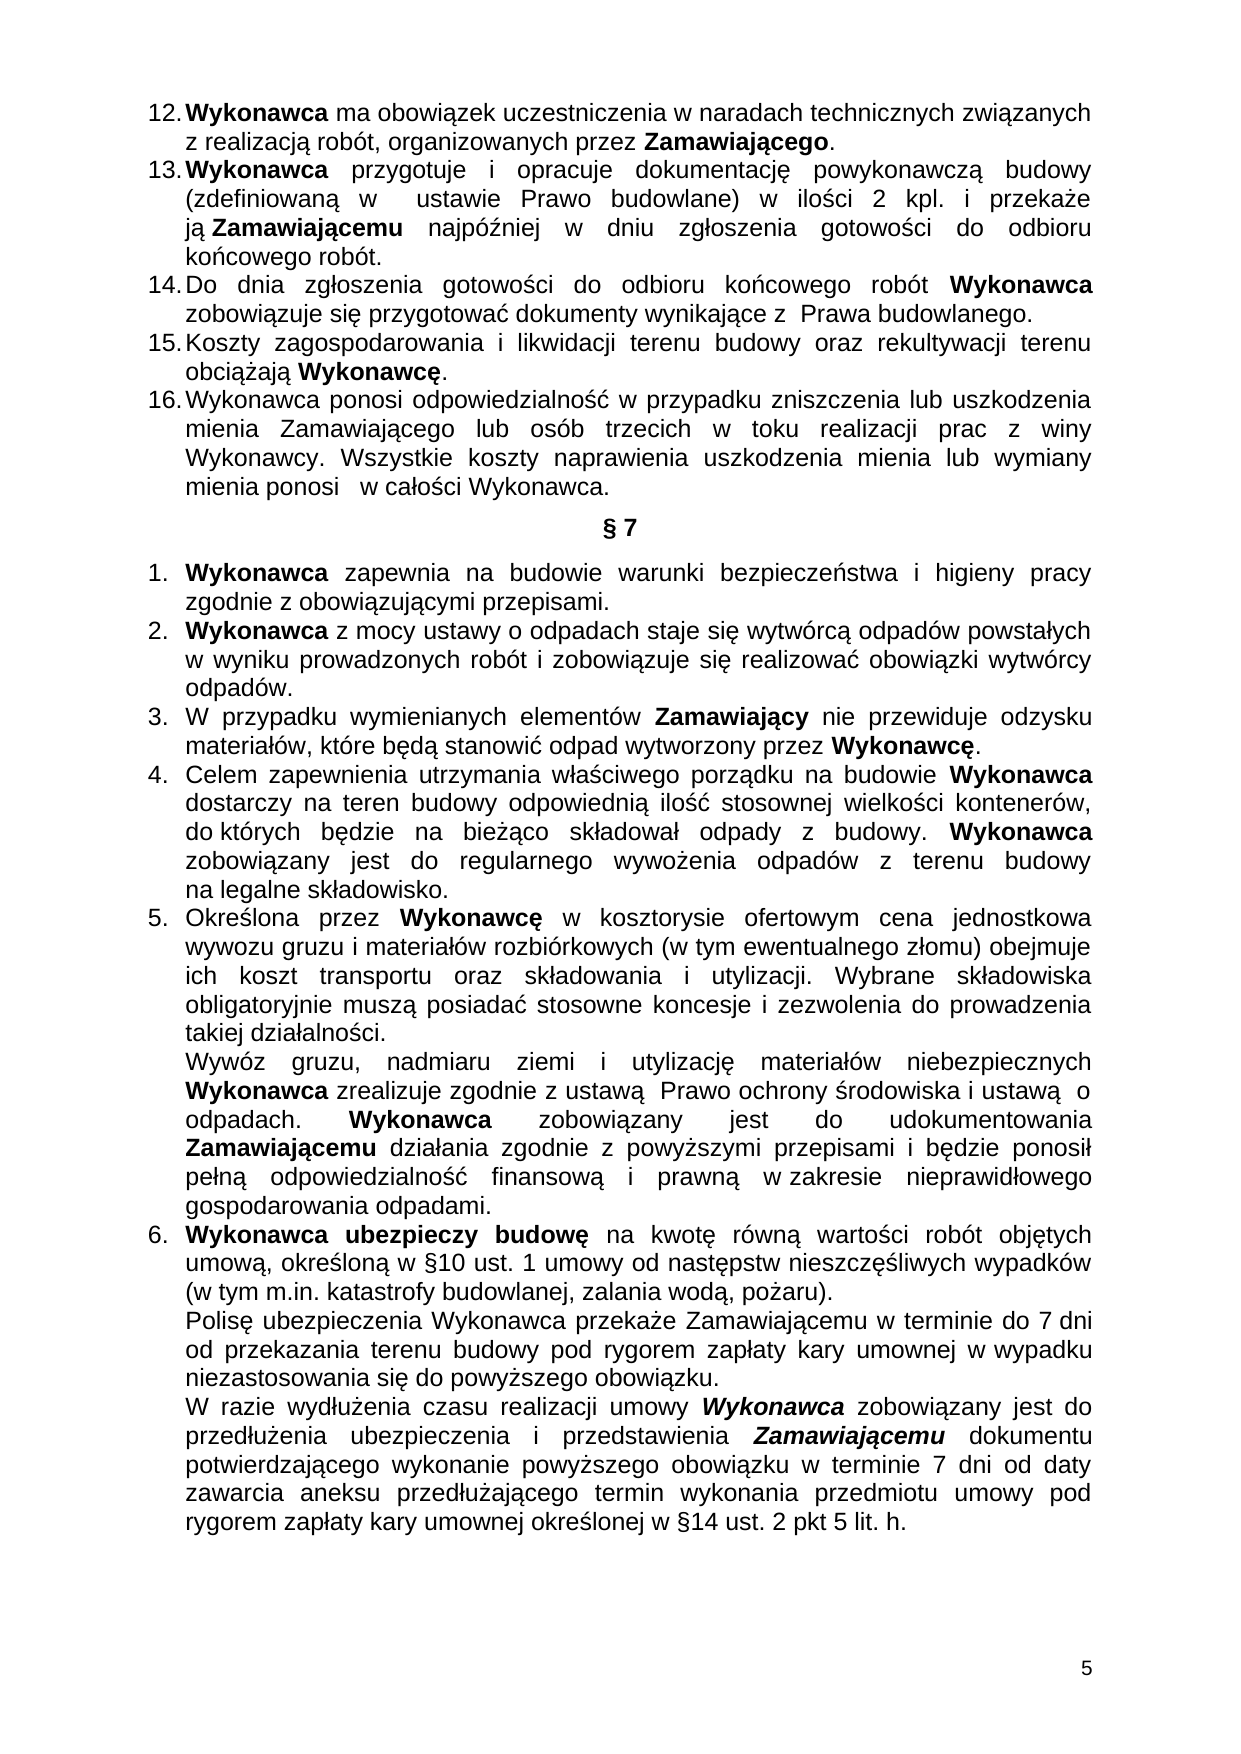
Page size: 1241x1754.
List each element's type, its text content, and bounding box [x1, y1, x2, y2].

text § 7 [148, 513, 1092, 542]
list Wykonawca ponosi odpowiedzialność w przypadku zniszczenia lub uszkodzenia mienia Zamawiającego lub osób trzecich w toku realizacji prac z winy Wykonawcy. Wszystkie koszty naprawienia uszkodzenia mienia lub wymiany mienia ponosi w całości Wykonawca. [148, 385, 1092, 500]
list Celem zapewnienia utrzymania właściwego porządku na budowie Wykonawca dostarczy na teren budowy odpowiednią ilość stosownej wielkości kontenerów, do których będzie na bieżąco składował odpady z budowy. Wykonawca zobowiązany jest do regularnego wywożenia odpadów z terenu budowy na legalne składowisko. [148, 760, 1092, 903]
list Wykonawca przygotuje i opracuje dokumentację powykonawczą budowy (zdefiniowaną w ustawie Prawo budowlane) w ilości 2 kpl. i przekaże ją Zamawiającemu najpóźniej w dniu zgłoszenia gotowości do odbioru końcowego robót. [148, 155, 1092, 270]
list Wykonawca ubezpieczy budowę na kwotę równą wartości robót objętych umową, określoną w §10 ust. 1 umowy od następstw nieszczęśliwych wypadków (w tym m.in. katastrofy budowlanej, zalania wodą, pożaru). [148, 1220, 1092, 1306]
list W przypadku wymienianych elementów Zamawiający nie przewiduje odzysku materiałów, które będą stanowić odpad wytworzony przez Wykonawcę. [148, 702, 1092, 760]
list Określona przez Wykonawcę w kosztorysie ofertowym cena jednostkowa wywozu gruzu i materiałów rozbiórkowych (w tym ewentualnego złomu) obejmuje ich koszt transportu oraz składowania i utylizacji. Wybrane składowiska obligatoryjnie muszą posiadać stosowne koncesje i zezwolenia do prowadzenia takiej działalności. [148, 903, 1092, 1047]
text Wywóz gruzu, nadmiaru ziemi i utylizację materiałów niebezpiecznych Wykonawca zrealizuje zgodnie z ustawą Prawo ochrony środowiska i ustawą o odpadach. Wykonawca zobowiązany jest do udokumentowania Zamawiającemu działania zgodnie z powyższymi przepisami i będzie ponosił pełną odpowiedzialność finansową i prawną w zakresie nieprawidłowego gospodarowania odpadami. [185, 1047, 1092, 1220]
list Do dnia zgłoszenia gotowości do odbioru końcowego robót Wykonawca zobowiązuje się przygotować dokumenty wynikające z Prawa budowlanego. [148, 270, 1092, 328]
list Wykonawca z mocy ustawy o odpadach staje się wytwórcą odpadów powstałych w wyniku prowadzonych robót i zobowiązuje się realizować obowiązki wytwórcy odpadów. [148, 616, 1092, 702]
list Wykonawca zapewnia na budowie warunki bezpieczeństwa i higieny pracy zgodnie z obowiązującymi przepisami. [148, 558, 1092, 616]
list Koszty zagospodarowania i likwidacji terenu budowy oraz rekultywacji terenu obciążają Wykonawcę. [148, 328, 1092, 385]
text W razie wydłużenia czasu realizacji umowy Wykonawca zobowiązany jest do przedłużenia ubezpieczenia i przedstawienia Zamawiającemu dokumentu potwierdzającego wykonanie powyższego obowiązku w terminie 7 dni od daty zawarcia aneksu przedłużającego termin wykonania przedmiotu umowy pod rygorem zapłaty kary umownej określonej w §14 ust. 2 pkt 5 lit. h. [185, 1392, 1092, 1536]
list Wykonawca ma obowiązek uczestniczenia w naradach technicznych związanych z realizacją robót, organizowanych przez Zamawiającego. [148, 98, 1092, 155]
text Polisę ubezpieczenia Wykonawca przekaże Zamawiającemu w terminie do 7 dni od przekazania terenu budowy pod rygorem zapłaty kary umownej w wypadku niezastosowania się do powyższego obowiązku. [185, 1306, 1092, 1392]
